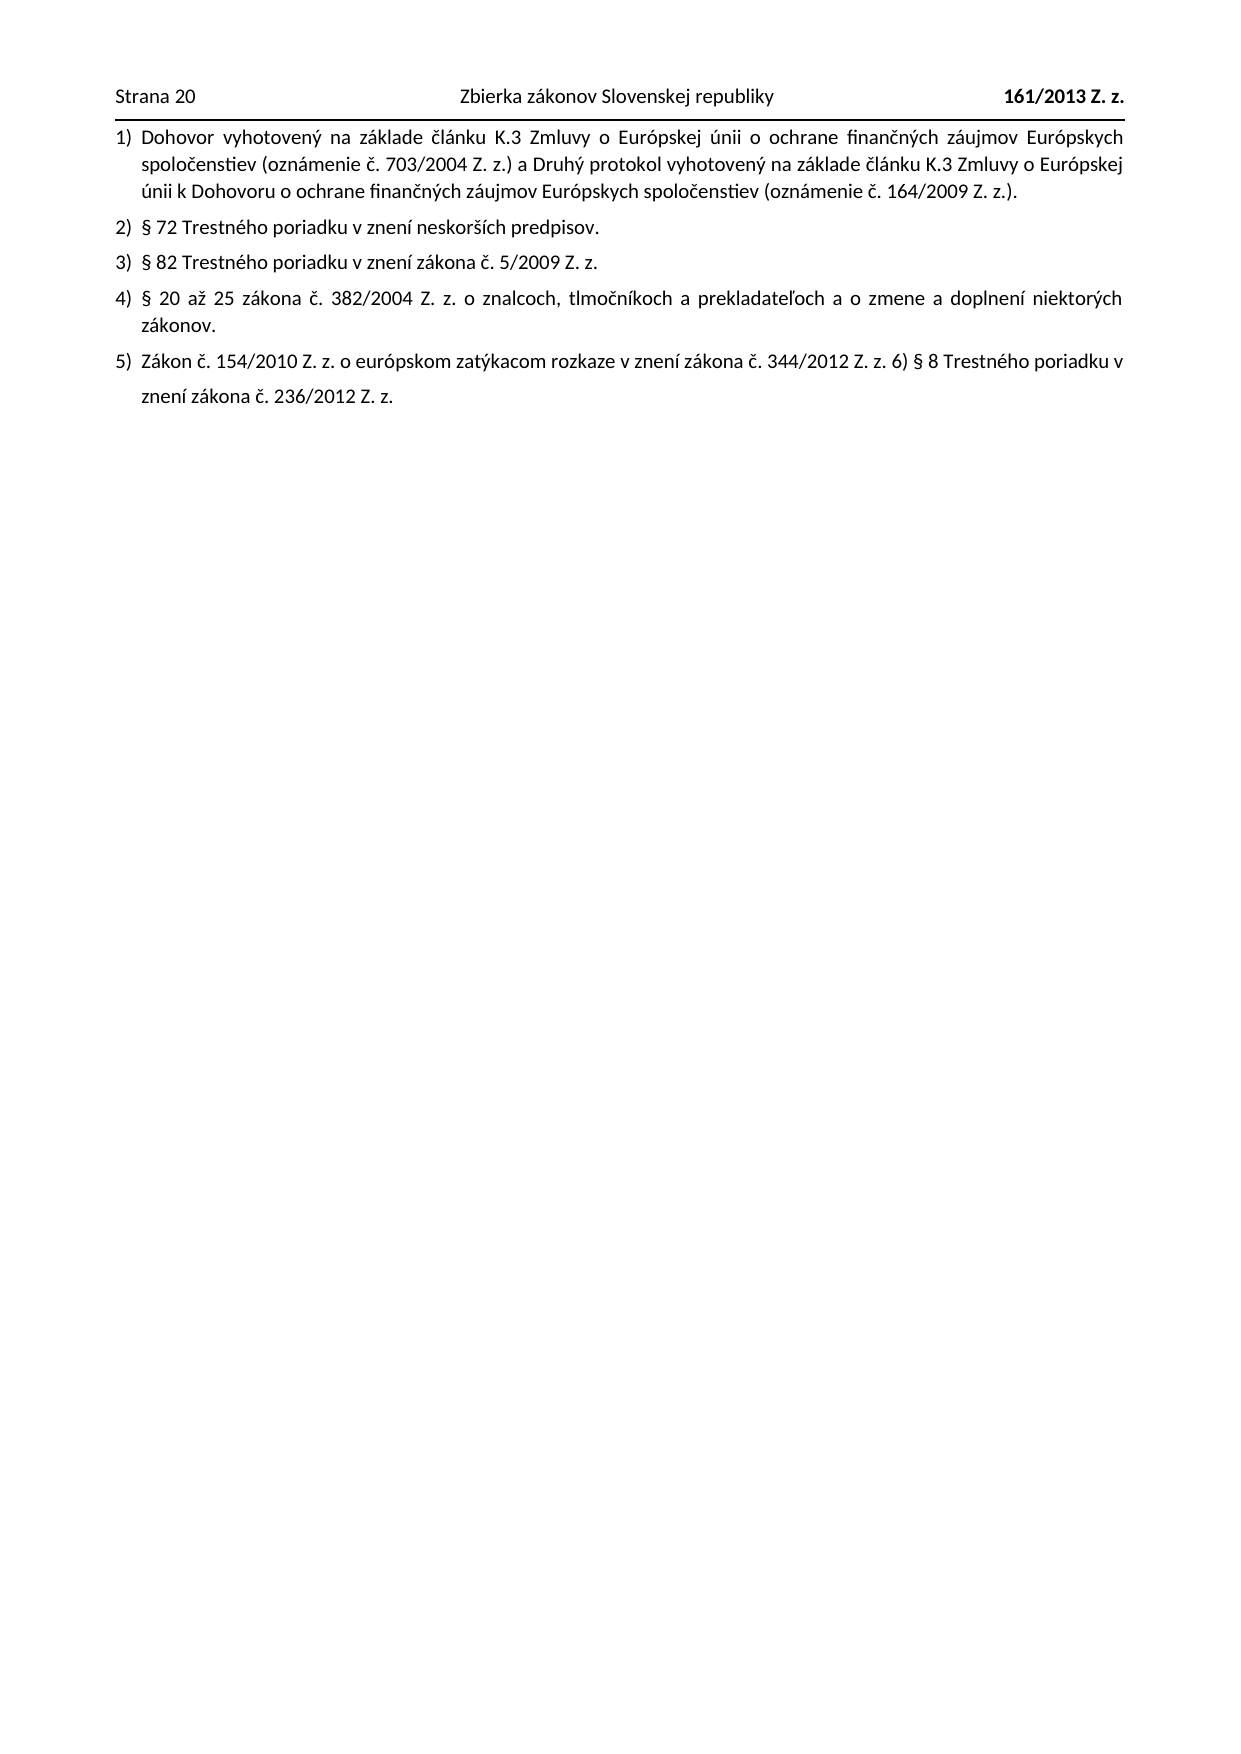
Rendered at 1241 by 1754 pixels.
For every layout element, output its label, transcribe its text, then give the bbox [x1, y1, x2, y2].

list § 82 Trestného poriadku v znení zákona č. 5/2009 Z. z. [115, 249, 1125, 275]
list § 72 Trestného poriadku v znení neskorších predpisov. [115, 214, 1125, 240]
list § 20 až 25 zákona č. 382/2004 Z. z. o znalcoch, tlmočníkoch a prekladateľoch a o zmene a doplnení niektorých zákonov. [115, 285, 1125, 337]
list Dohovor vyhotovený na základe článku K.3 Zmluvy o Európskej únii o ochrane finančných záujmov Európskych spoločenstiev (oznámenie č. 703/2004 Z. z.) a Druhý protokol vyhotovený na základe článku K.3 Zmluvy o Európskej únii k Dohovoru o ochrane finančných záujmov Európskych spoločenstiev (oznámenie č. 164/2009 Z. z.). [115, 110, 1125, 204]
list Zákon č. 154/2010 Z. z. o európskom zatýkacom rozkaze v znení zákona č. 344/2012 Z. z. 6) § 8 Trestného poriadku v znení zákona č. 236/2012 Z. z. [115, 348, 1125, 408]
